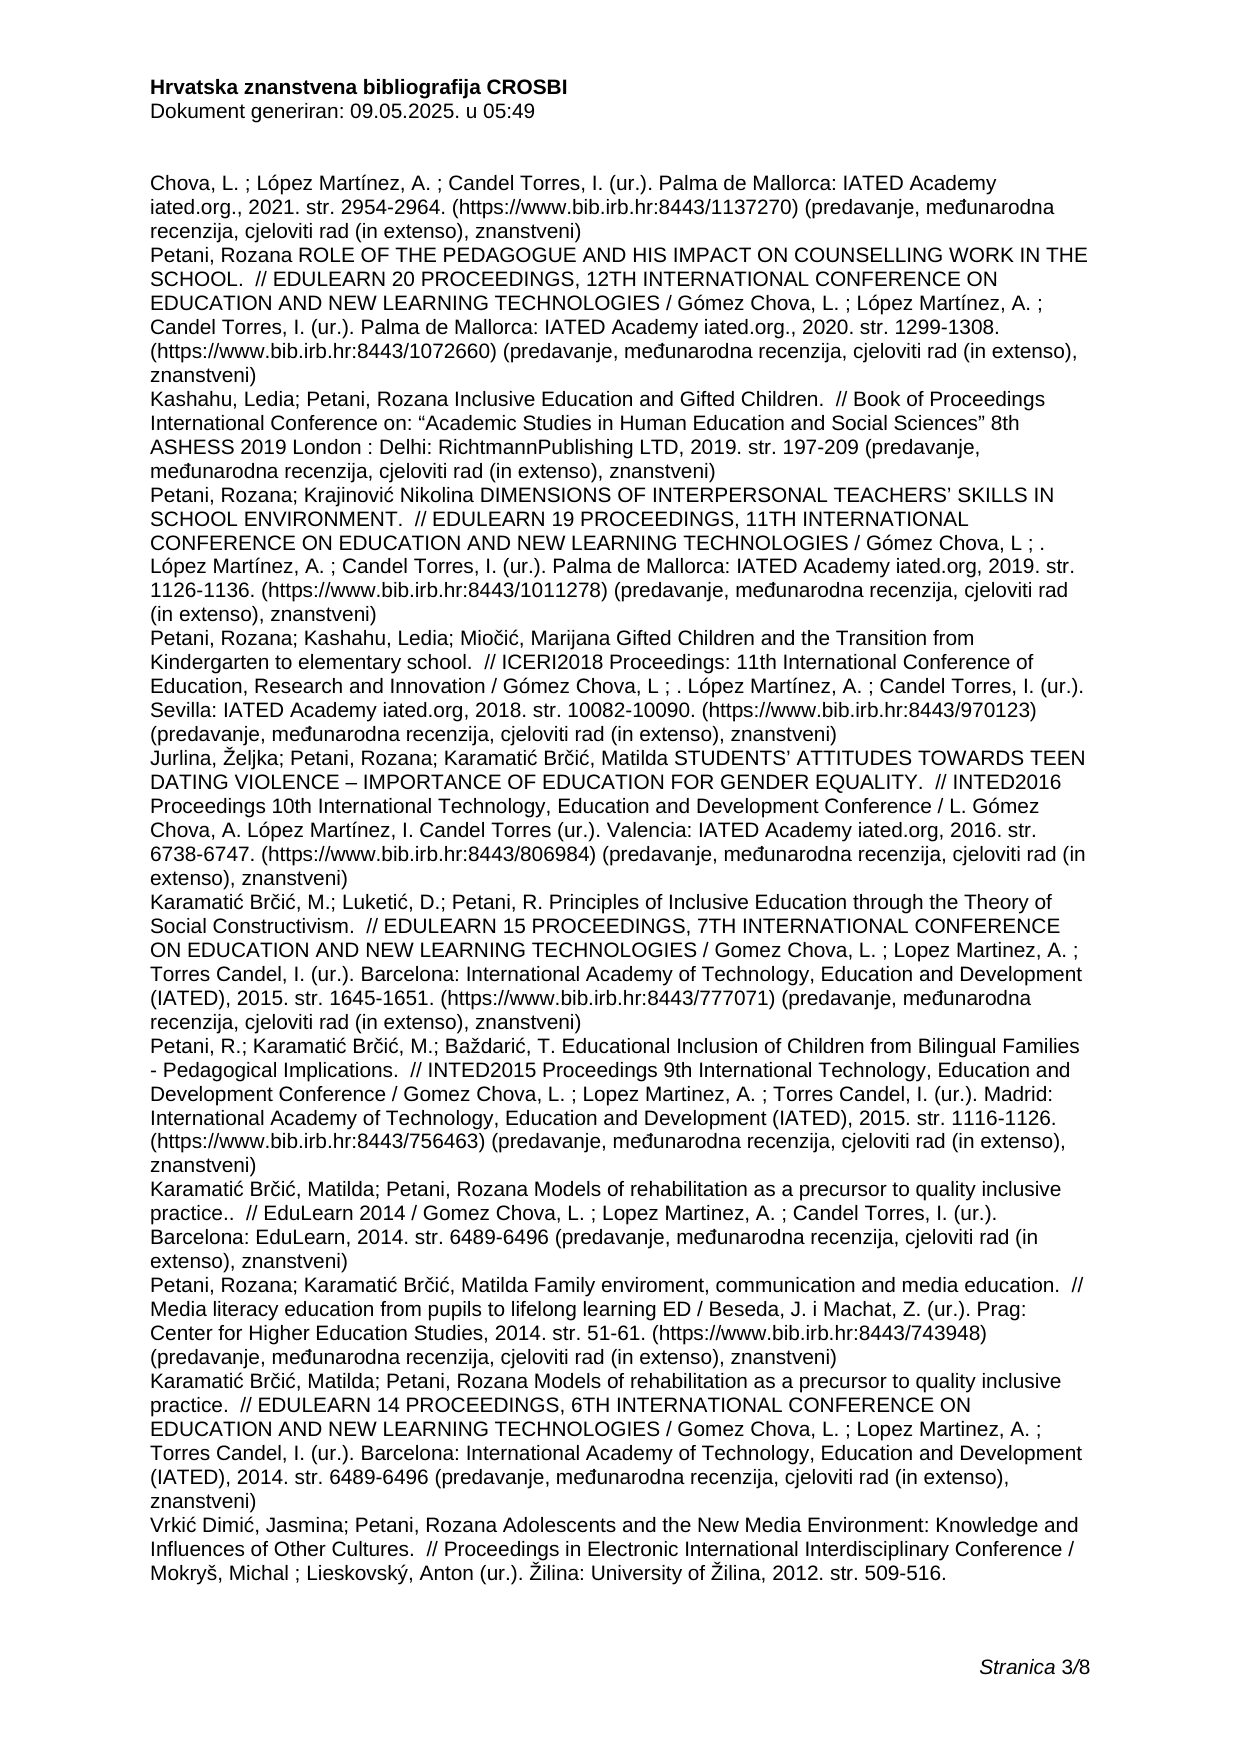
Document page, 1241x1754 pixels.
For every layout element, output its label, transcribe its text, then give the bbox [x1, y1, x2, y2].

text Kashahu, Ledia; Petani, Rozana [150, 387, 1090, 482]
text Petani, Rozana; Kashahu, Ledia; Miočić, Marijana [150, 626, 1090, 746]
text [150, 171, 1090, 243]
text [150, 1513, 1090, 1584]
text Petani, R.; Karamatić Brčić, M.; Baždarić, T. [150, 1033, 1090, 1177]
text Karamatić Brčić, Matilda; Petani, Rozana [150, 1369, 1090, 1513]
text Jurlina, Željka; Petani, Rozana; Karamatić Brčić, Matilda [150, 746, 1090, 890]
text Petani, Rozana; Karamatić Brčić, Matilda [150, 1273, 1090, 1369]
text Karamatić Brčić, Matilda; Petani, Rozana [150, 1177, 1090, 1273]
text Petani, Rozana [150, 243, 1090, 387]
text Petani, Rozana; Krajinović Nikolina [150, 482, 1090, 626]
text Karamatić Brčić, M.; Luketić, D.; Petani, R. [150, 890, 1090, 1033]
